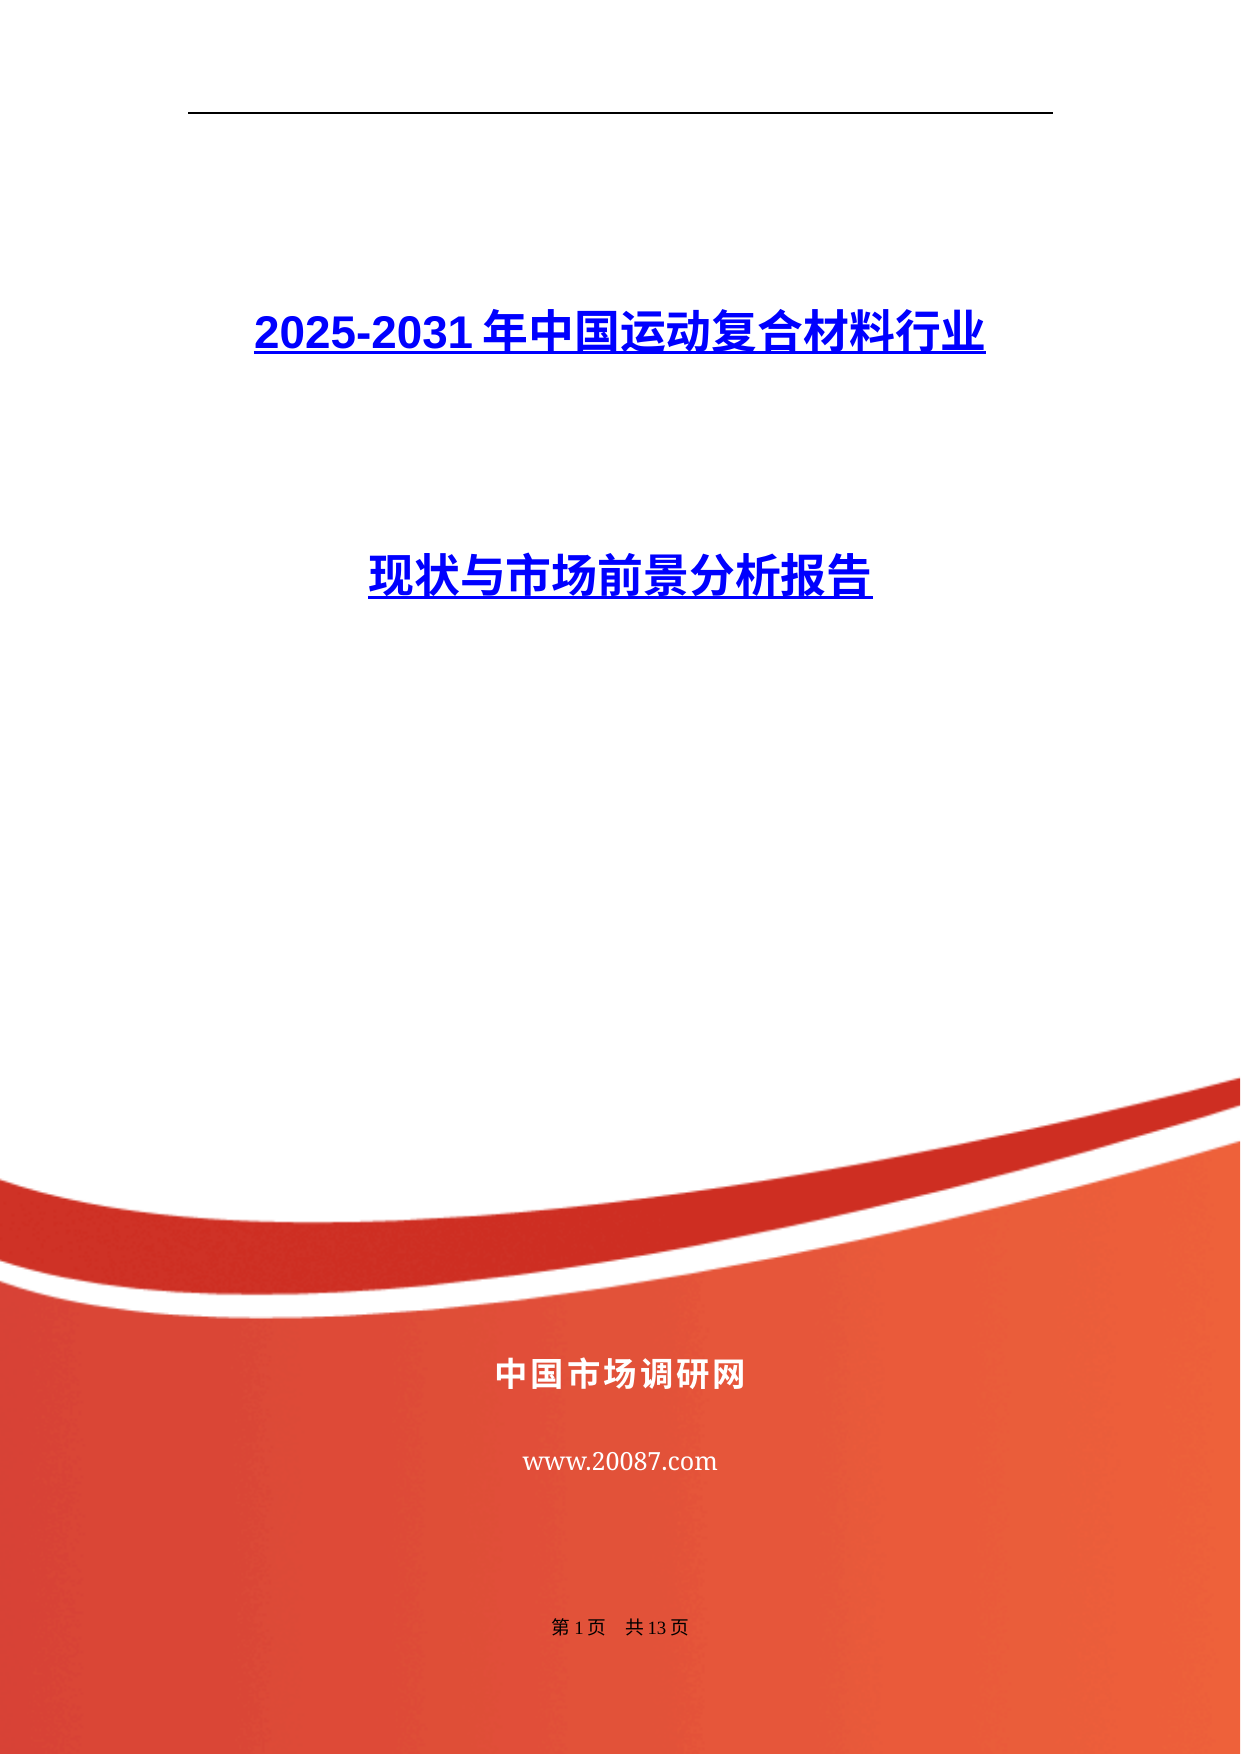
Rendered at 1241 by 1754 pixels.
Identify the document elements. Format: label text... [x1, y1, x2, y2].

picture [0, 1006, 1241, 1754]
subtitle 中国市场调研网 [187, 1339, 1053, 1404]
text www.20087.com [187, 1428, 1053, 1493]
table_header 2025-2031年中国运动复合材料行业现状与市场前景分析报告 [188, 207, 1053, 773]
